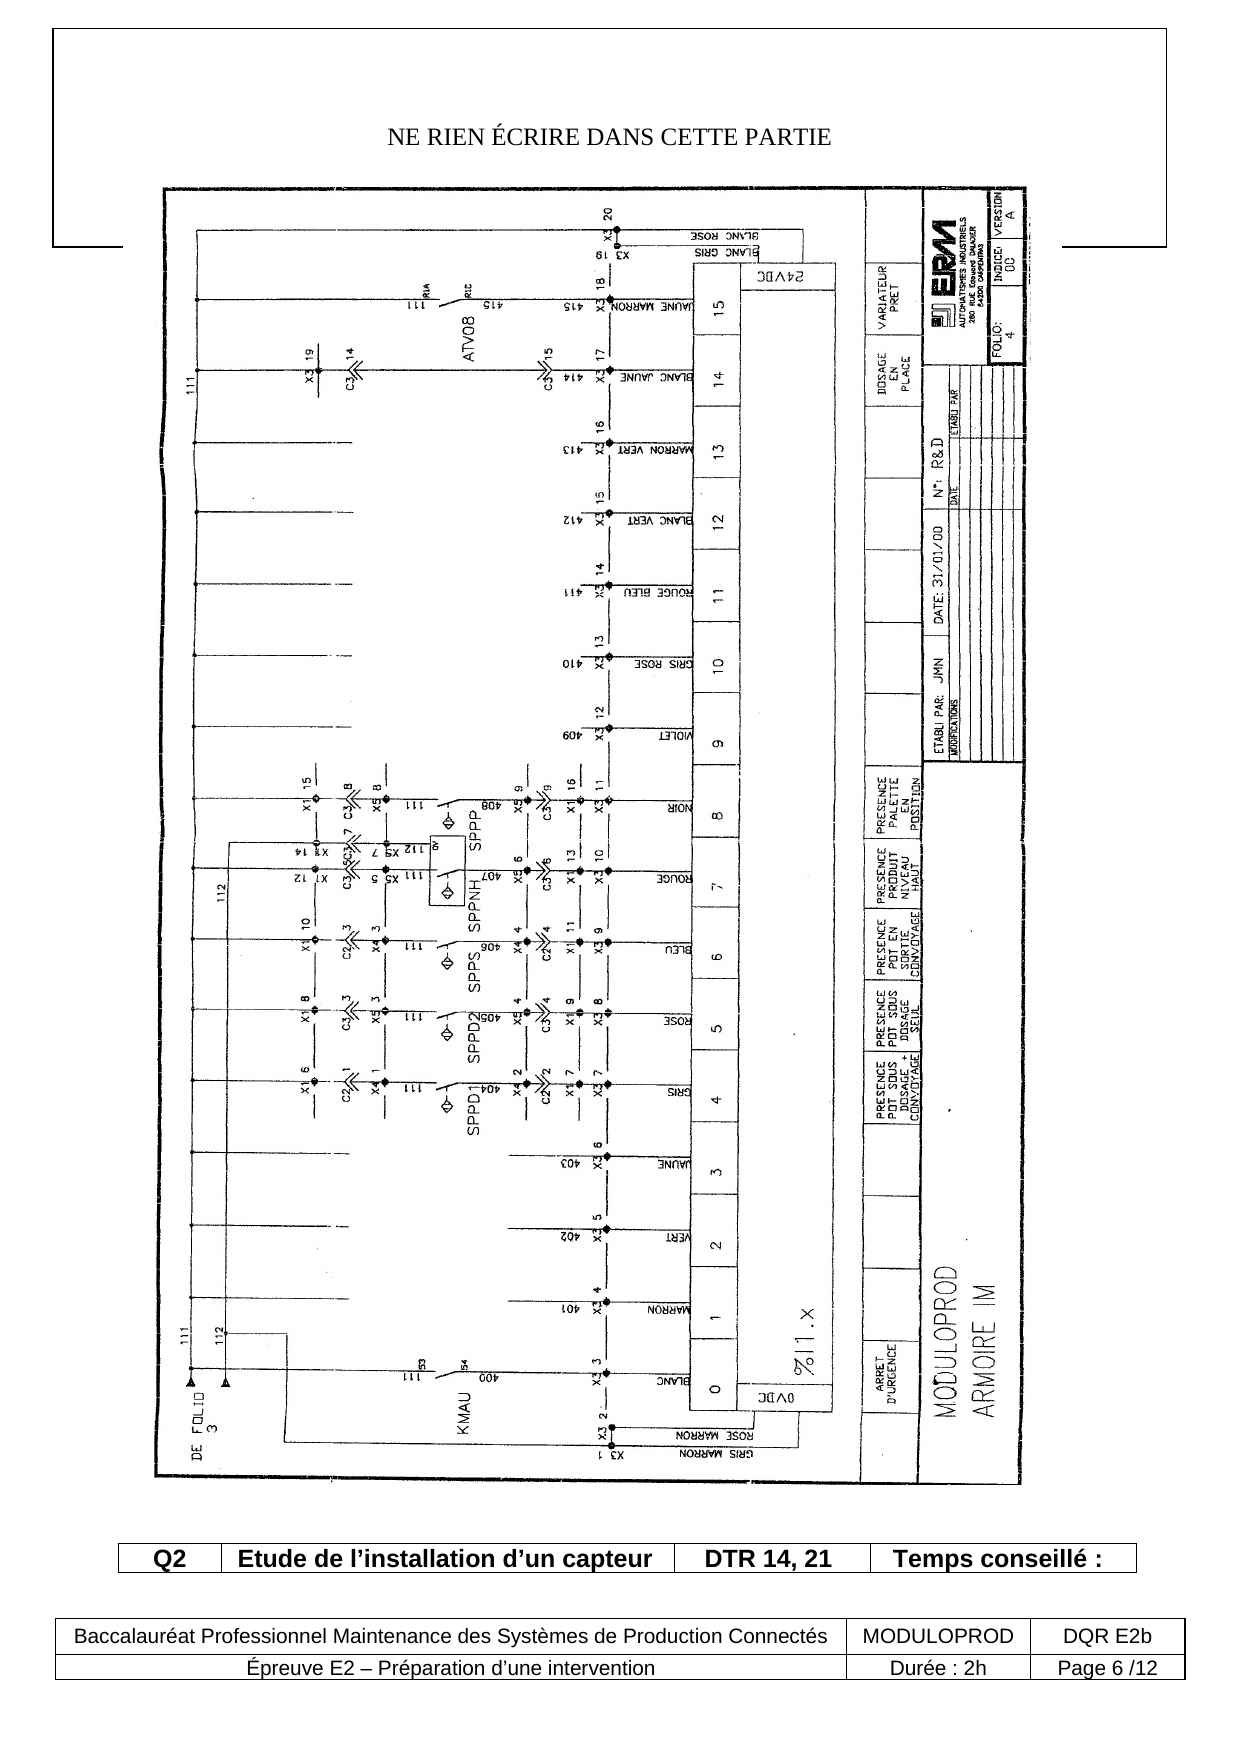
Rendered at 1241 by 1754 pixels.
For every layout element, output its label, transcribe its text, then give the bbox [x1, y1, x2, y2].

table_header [871, 1544, 1136, 1572]
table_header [222, 1544, 674, 1572]
table_header Q2 [119, 1544, 221, 1572]
table_header DTR 14, 21 [675, 1544, 870, 1572]
picture [154, 184, 1031, 1485]
